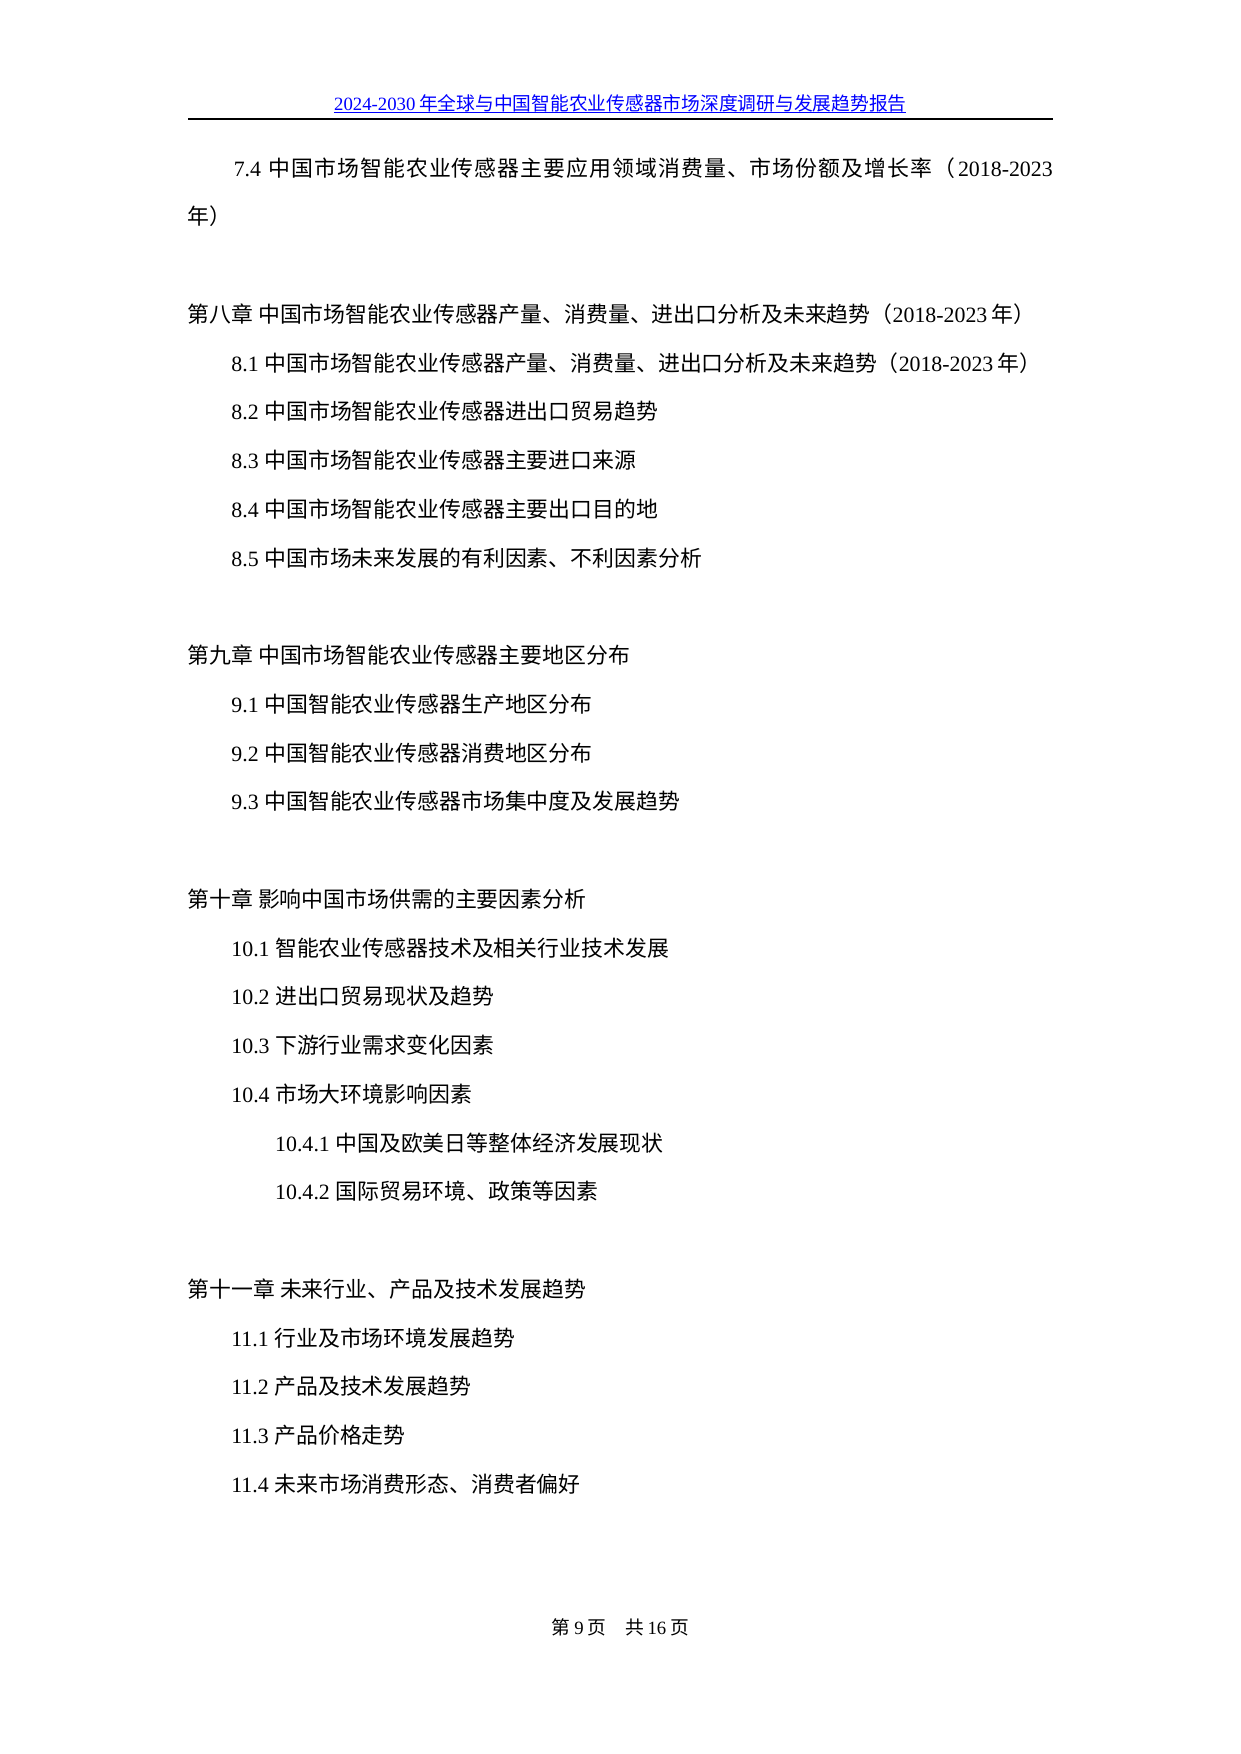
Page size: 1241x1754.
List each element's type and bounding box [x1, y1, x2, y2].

text [187, 150, 1053, 1499]
